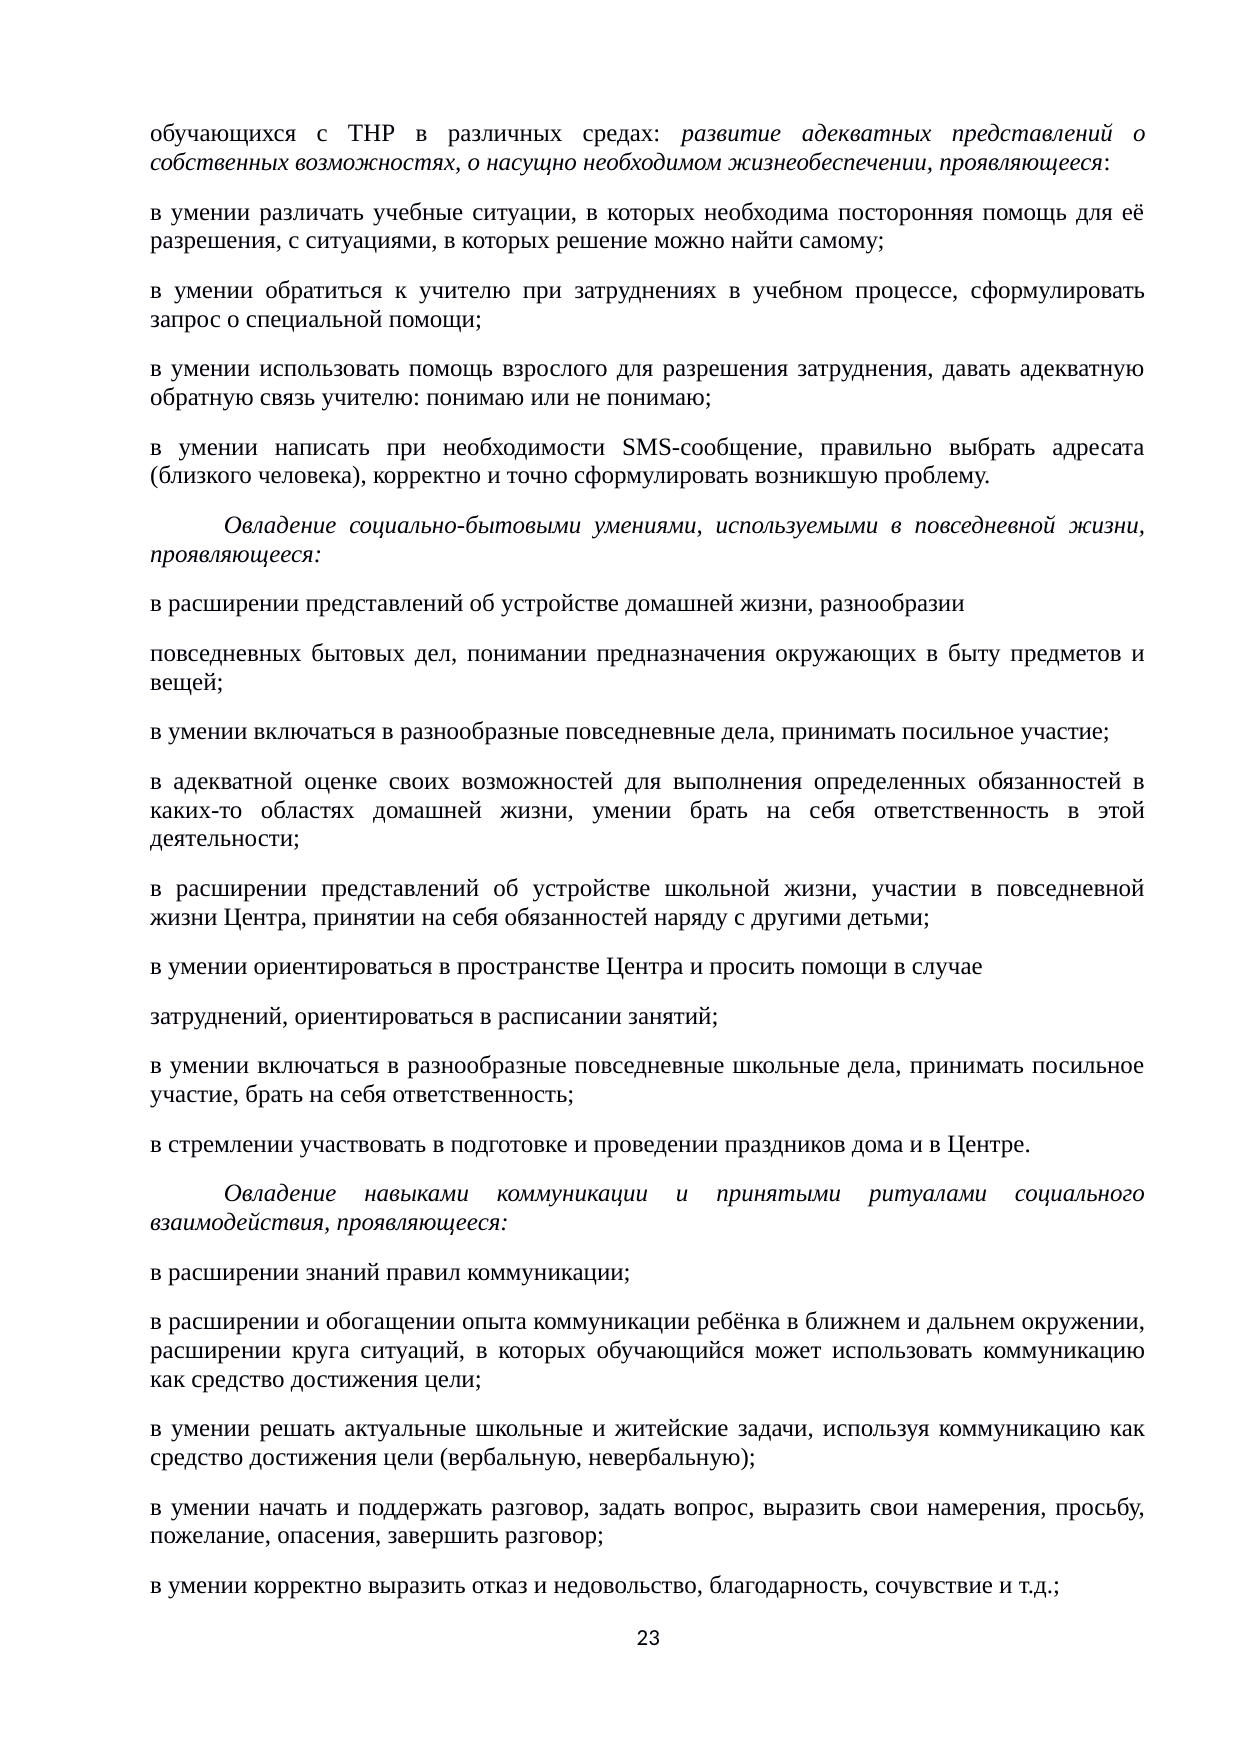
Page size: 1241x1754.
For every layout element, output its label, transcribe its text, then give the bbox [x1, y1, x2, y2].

text в умении решать актуальные школьные и житейские задачи, используя коммуникацию как средство достижения цели (вербальную, невербальную); [150, 1413, 1146, 1471]
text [150, 118, 1146, 176]
text в умении корректно выразить отказ и недовольство, благодарность, сочувствие и т.д.; [150, 1570, 1146, 1599]
text в умении использовать помощь взрослого для разрешения затруднения, давать адекватную обратную связь учителю: понимаю или не понимаю; [150, 353, 1146, 411]
text в умении ориентироваться в пространстве Центра и просить помощи в случае [150, 951, 1146, 980]
text Овладение социально-бытовыми умениями, используемыми в повседневной жизни, проявляющееся: [150, 510, 1146, 568]
text в расширении и обогащении опыта коммуникации ребёнка в ближнем и дальнем окружении, расширении круга ситуаций, в которых обучающийся может использовать коммуникацию как средство достижения цели; [150, 1306, 1146, 1393]
text в умении начать и поддержать разговор, задать вопрос, выразить свои намерения, просьбу, пожелание, опасения, завершить разговор; [150, 1492, 1146, 1549]
text затруднений, ориентироваться в расписании занятий; [150, 1001, 1146, 1030]
text в расширении представлений об устройстве домашней жизни, разнообразии [150, 588, 1146, 617]
text в умении обратиться к учителю при затруднениях в учебном процессе, сформулировать запрос о специальной помощи; [150, 275, 1146, 333]
text в умении включаться в разнообразные повседневные школьные дела, принимать посильное участие, брать на себя ответственность; [150, 1051, 1146, 1108]
text в стремлении участвовать в подготовке и проведении праздников дома и в Центре. [150, 1129, 1146, 1158]
text в умении различать учебные ситуации, в которых необходима посторонняя помощь для её разрешения, с ситуациями, в которых решение можно найти самому; [150, 197, 1146, 254]
text повседневных бытовых дел, понимании предназначения окружающих в быту предметов и вещей; [150, 638, 1146, 696]
text Овладение навыками коммуникации и принятыми ритуалами социального взаимодействия, проявляющееся: [150, 1178, 1146, 1236]
text в умении написать при необходимости SMS-сообщение, правильно выбрать адресата (близкого человека), корректно и точно сформулировать возникшую проблему. [150, 432, 1146, 489]
text в адекватной оценке своих возможностей для выполнения определенных обязанностей в каких-то областях домашней жизни, умении брать на себя ответственность в этой деятельности; [150, 766, 1146, 852]
text в расширении представлений об устройстве школьной жизни, участии в повседневной жизни Центра, принятии на себя обязанностей наряду с другими детьми; [150, 873, 1146, 931]
text в умении включаться в разнообразные повседневные дела, принимать посильное участие; [150, 716, 1146, 745]
text в расширении знаний правил коммуникации; [150, 1257, 1146, 1286]
